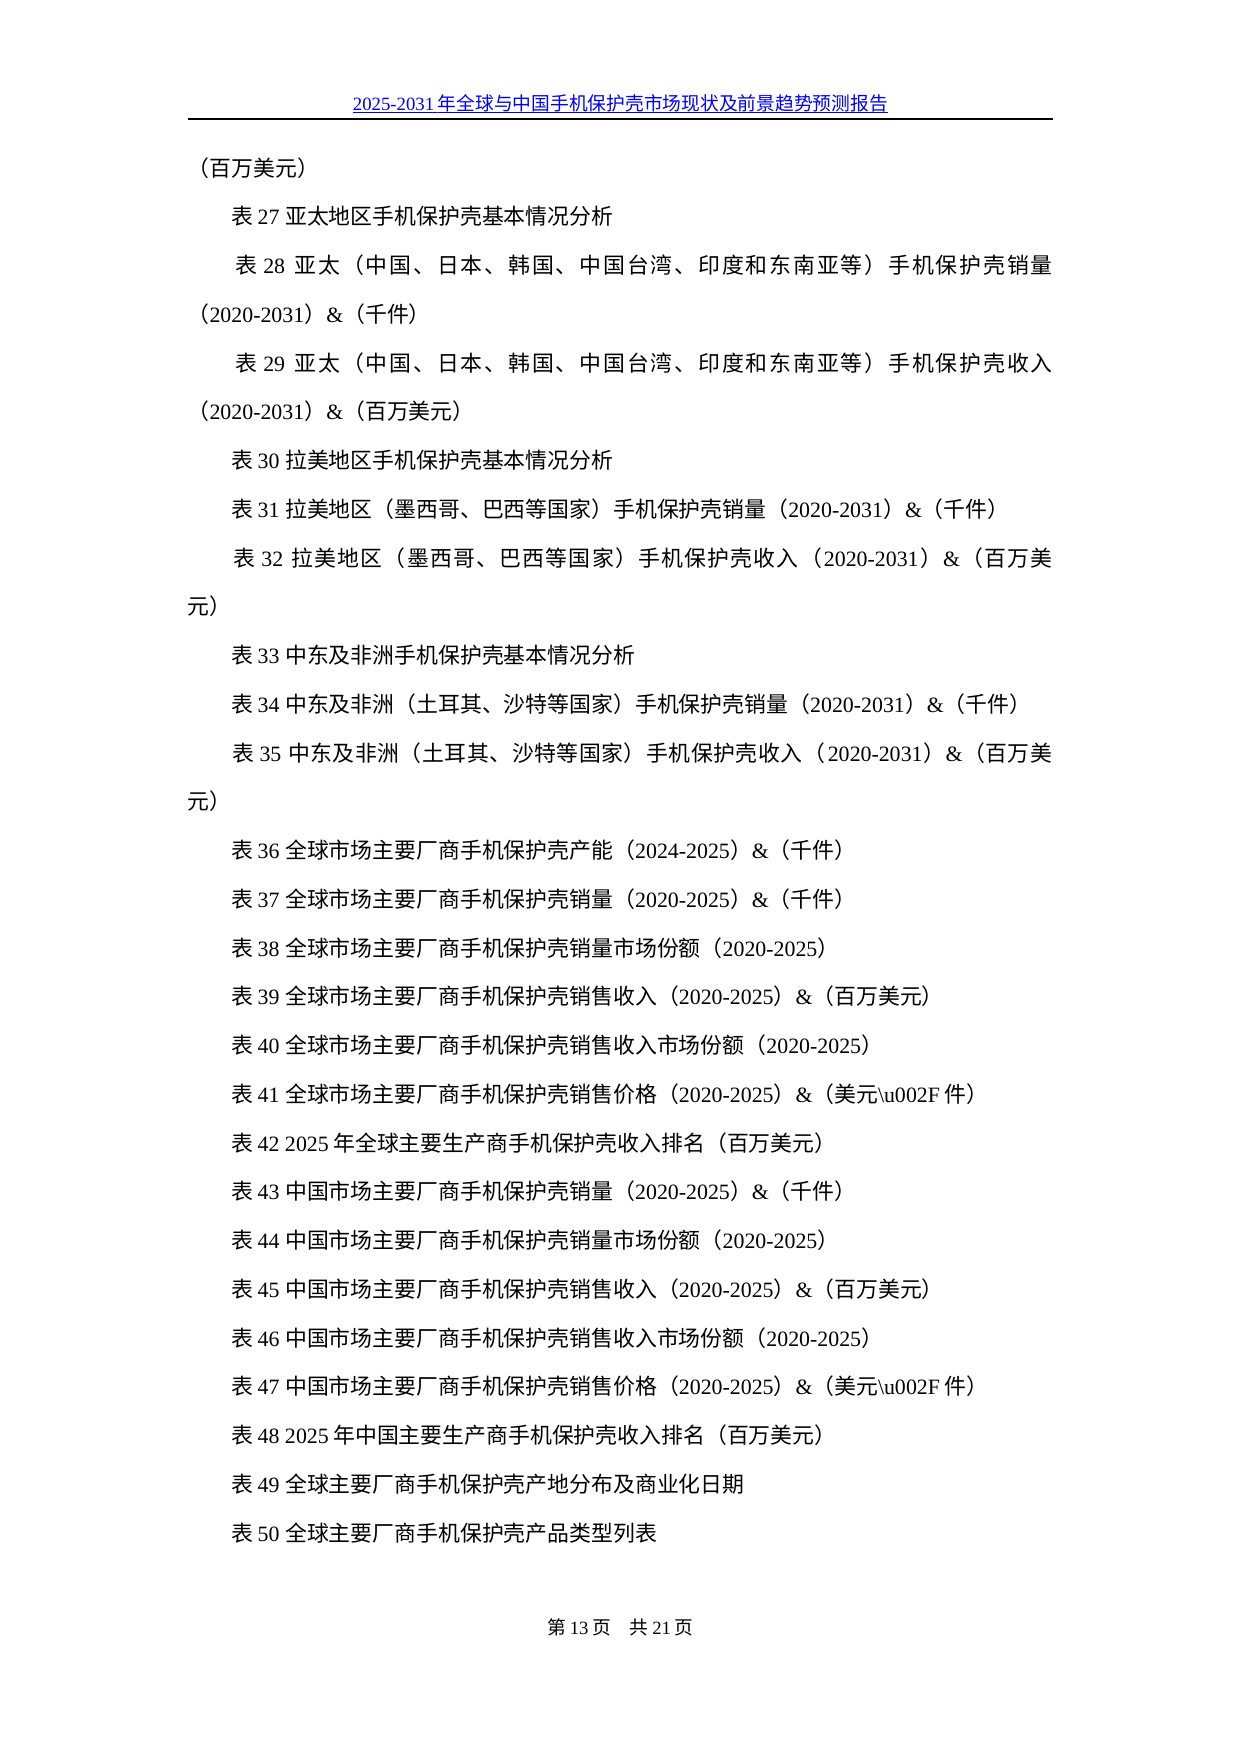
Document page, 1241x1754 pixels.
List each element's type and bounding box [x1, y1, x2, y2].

text [187, 150, 1053, 1548]
